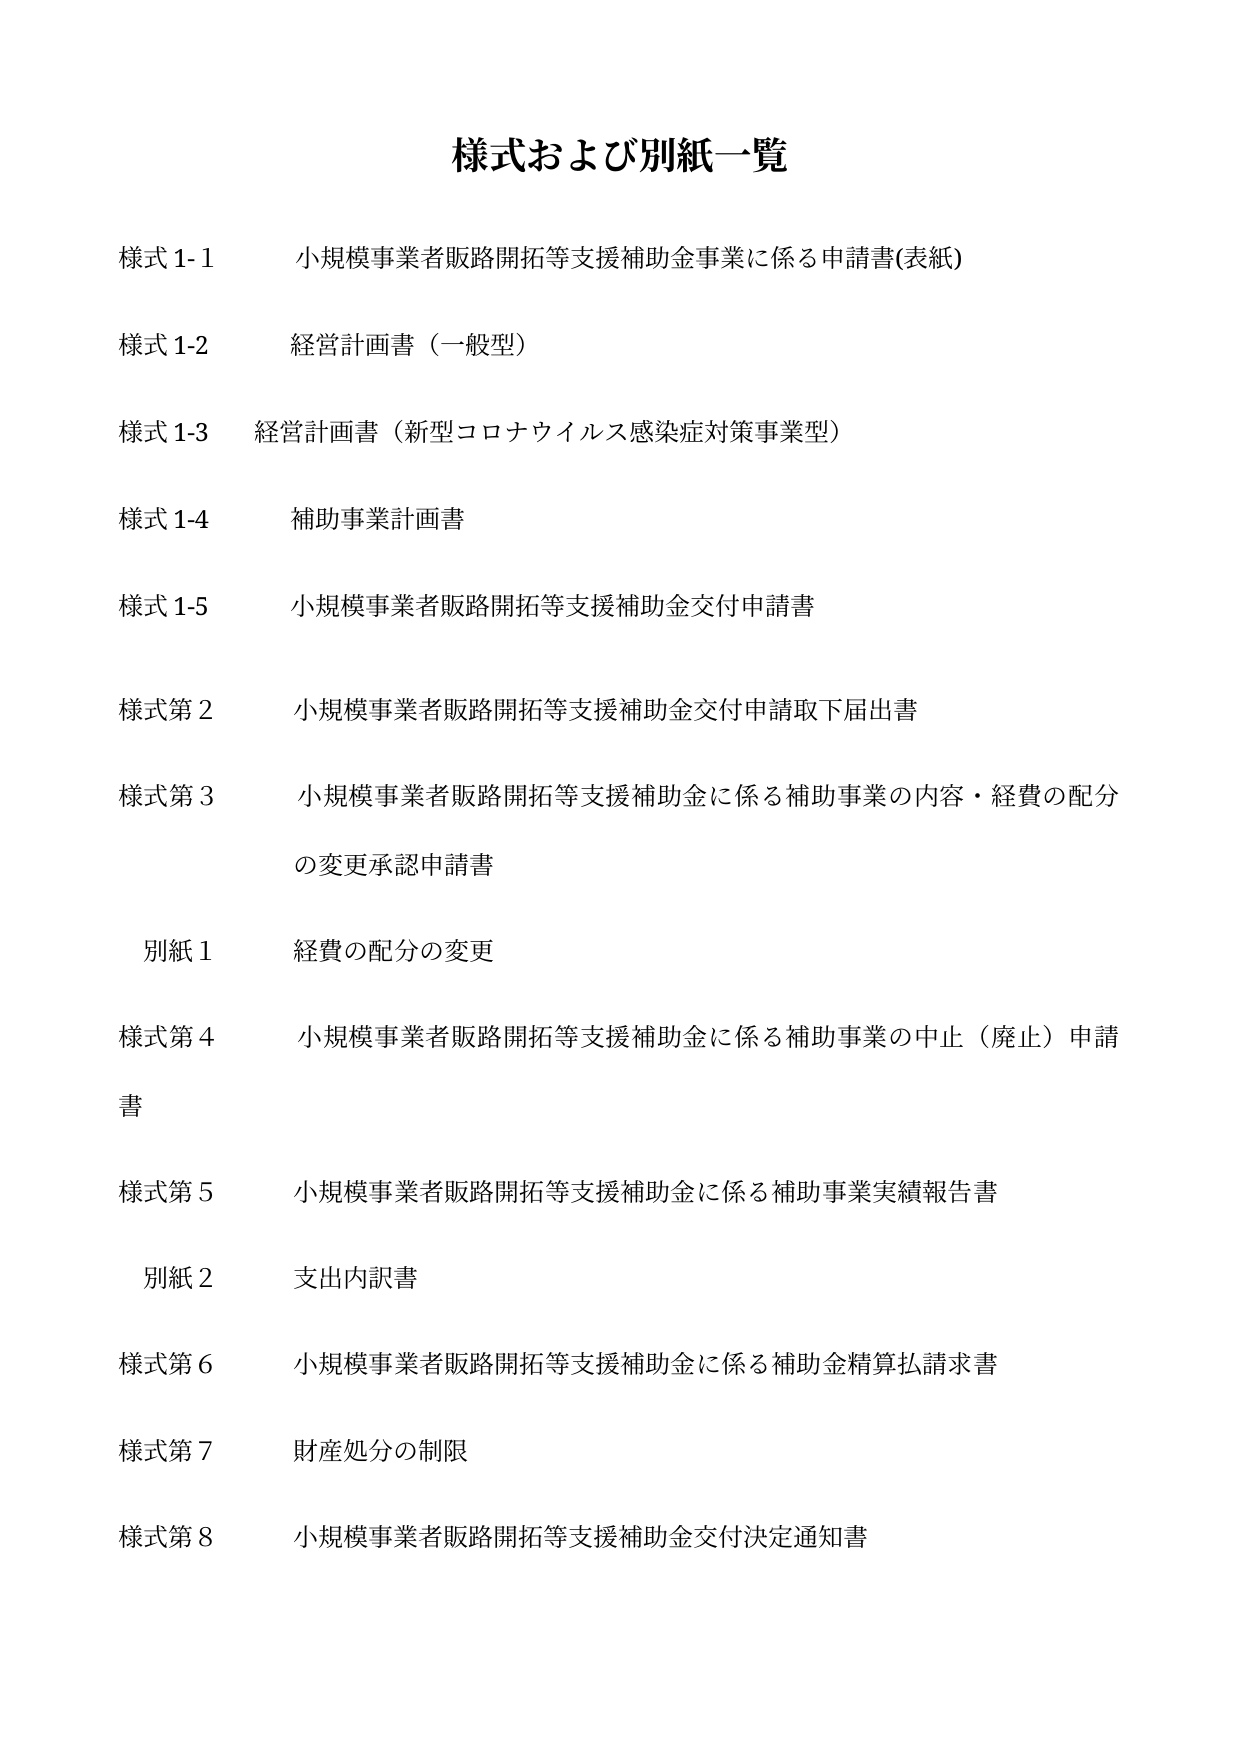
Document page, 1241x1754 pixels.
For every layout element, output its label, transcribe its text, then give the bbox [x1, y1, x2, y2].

text 別紙１ 経費の配分の変更 [118, 915, 1122, 984]
text 様式第６ 小規模事業者販路開拓等支援補助金に係る補助金精算払請求書 [118, 1329, 1122, 1398]
text 様式第７ 財産処分の制限 [118, 1415, 1122, 1484]
text 様式第２ 小規模事業者販路開拓等支援補助金交付申請取下届出書 [118, 674, 1122, 743]
text 様式1-2 経営計画書（一般型） [118, 309, 1122, 378]
text 様式第５ 小規模事業者販路開拓等支援補助金に係る補助事業実績報告書 [118, 1156, 1122, 1225]
text 様式1-１ 小規模事業者販路開拓等支援補助金事業に係る申請書(表紙) [118, 222, 1122, 291]
text 様式第８ 小規模事業者販路開拓等支援補助金交付決定通知書 [118, 1501, 1122, 1570]
text 様式1-4 補助事業計画書 [118, 483, 1122, 552]
text 様式第３ 小規模事業者販路開拓等支援補助金に係る補助事業の内容・経費の配分の変更承認申請書 [118, 760, 1122, 898]
text 様式1-5 小規模事業者販路開拓等支援補助金交付申請書 [118, 570, 1122, 639]
text 様式1-3 経営計画書（新型コロナウイルス感染症対策事業型） [118, 396, 1122, 465]
text 様式第４ 小規模事業者販路開拓等支援補助金に係る補助事業の中止（廃止）申請書 [118, 1001, 1122, 1139]
text 別紙２ 支出内訳書 [118, 1243, 1122, 1312]
text 様式および別紙一覧 [118, 118, 1122, 187]
